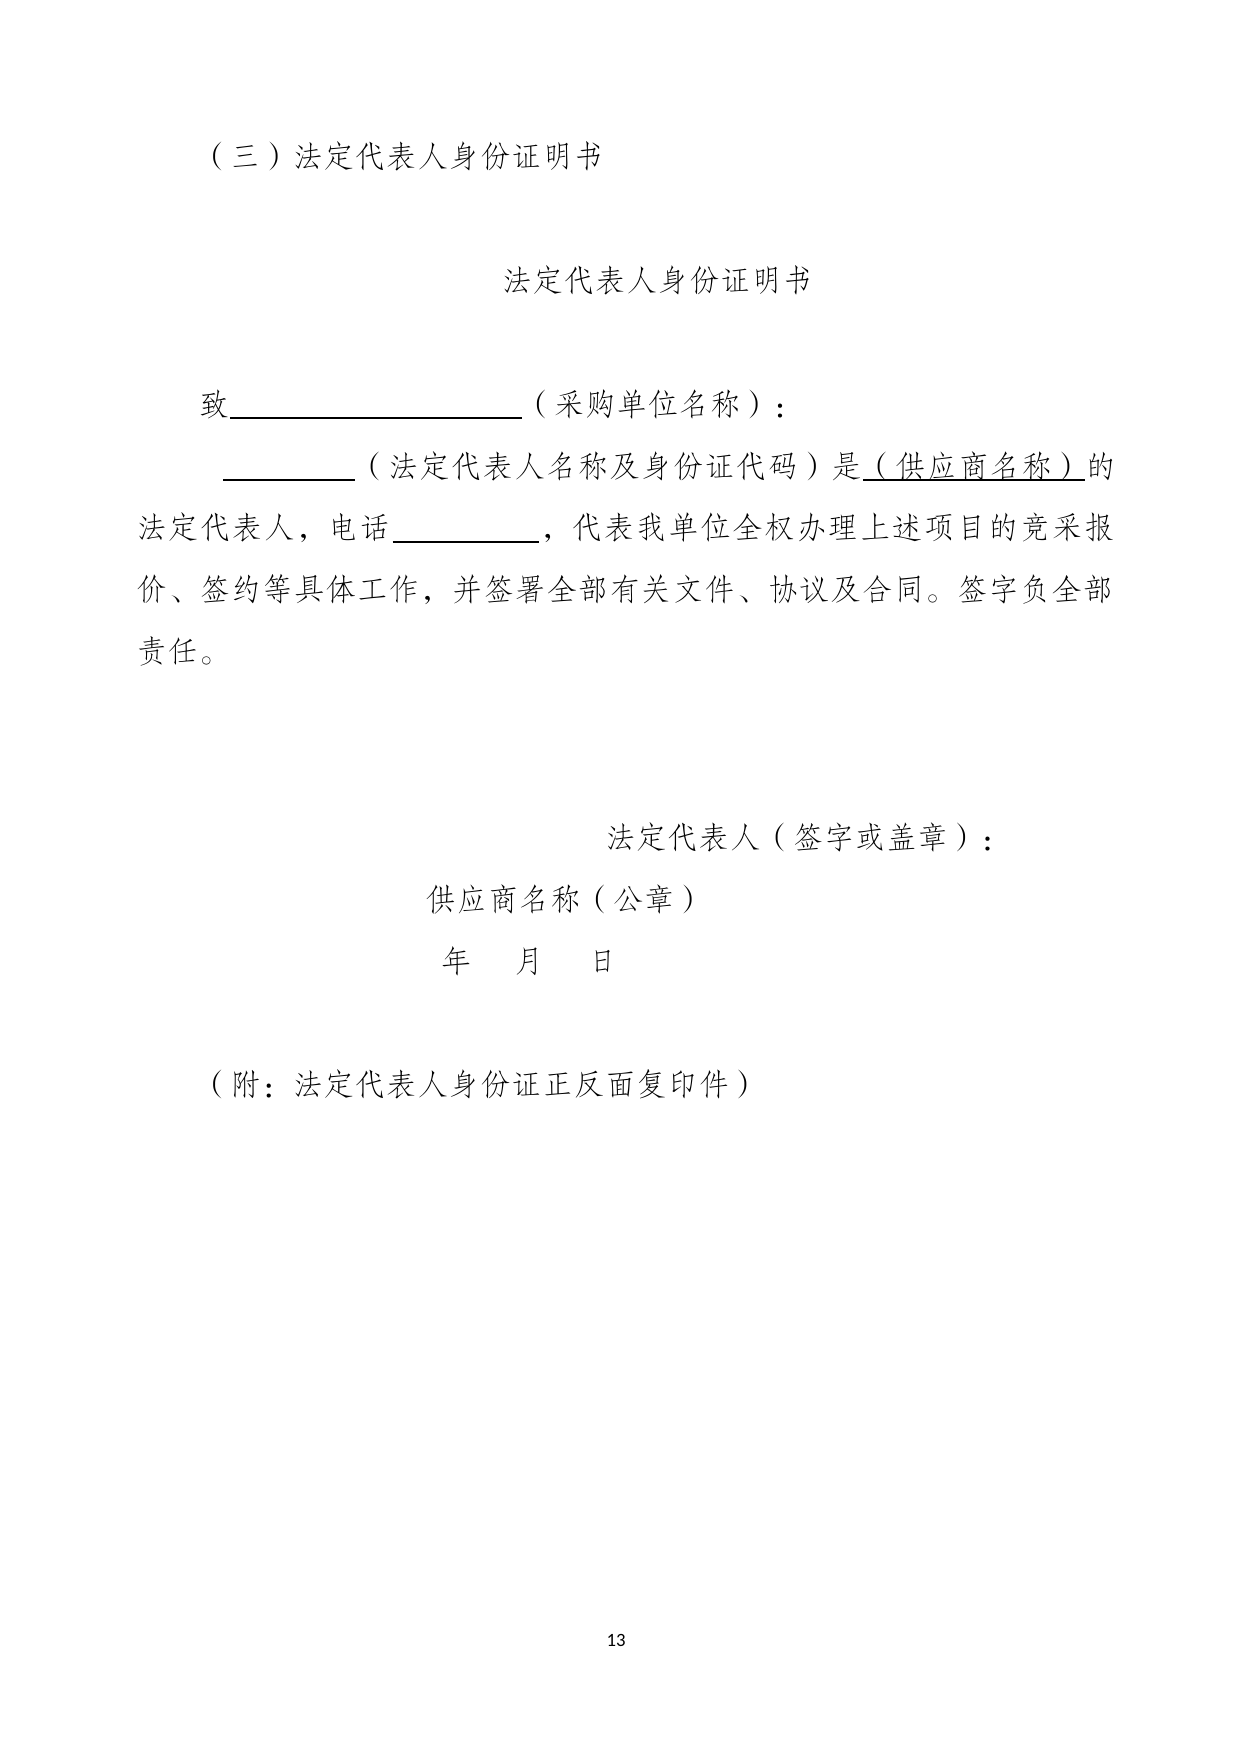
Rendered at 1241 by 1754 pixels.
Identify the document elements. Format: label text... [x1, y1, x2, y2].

text （三）法定代表人身份证明书 [136, 118, 1116, 180]
text 供应商名称（公章） [136, 861, 1116, 922]
text 致 （采购单位名称）： [136, 366, 1116, 427]
text （附：法定代表人身份证正反面复印件） [136, 1046, 1116, 1108]
text 法定代表人身份证明书 [136, 242, 1116, 304]
text 法定代表人（签字或盖章）： [136, 799, 1116, 861]
text 年 月 日 [136, 922, 1116, 984]
text （法定代表人名称及身份证代码）是（供应商名称）的法定代表人，电话 ，代表我单位全权办理上述项目的竞采报价、签约等具体工作，并签署全部有关文件、协议及合同。签字负全部责任。 [136, 427, 1116, 675]
